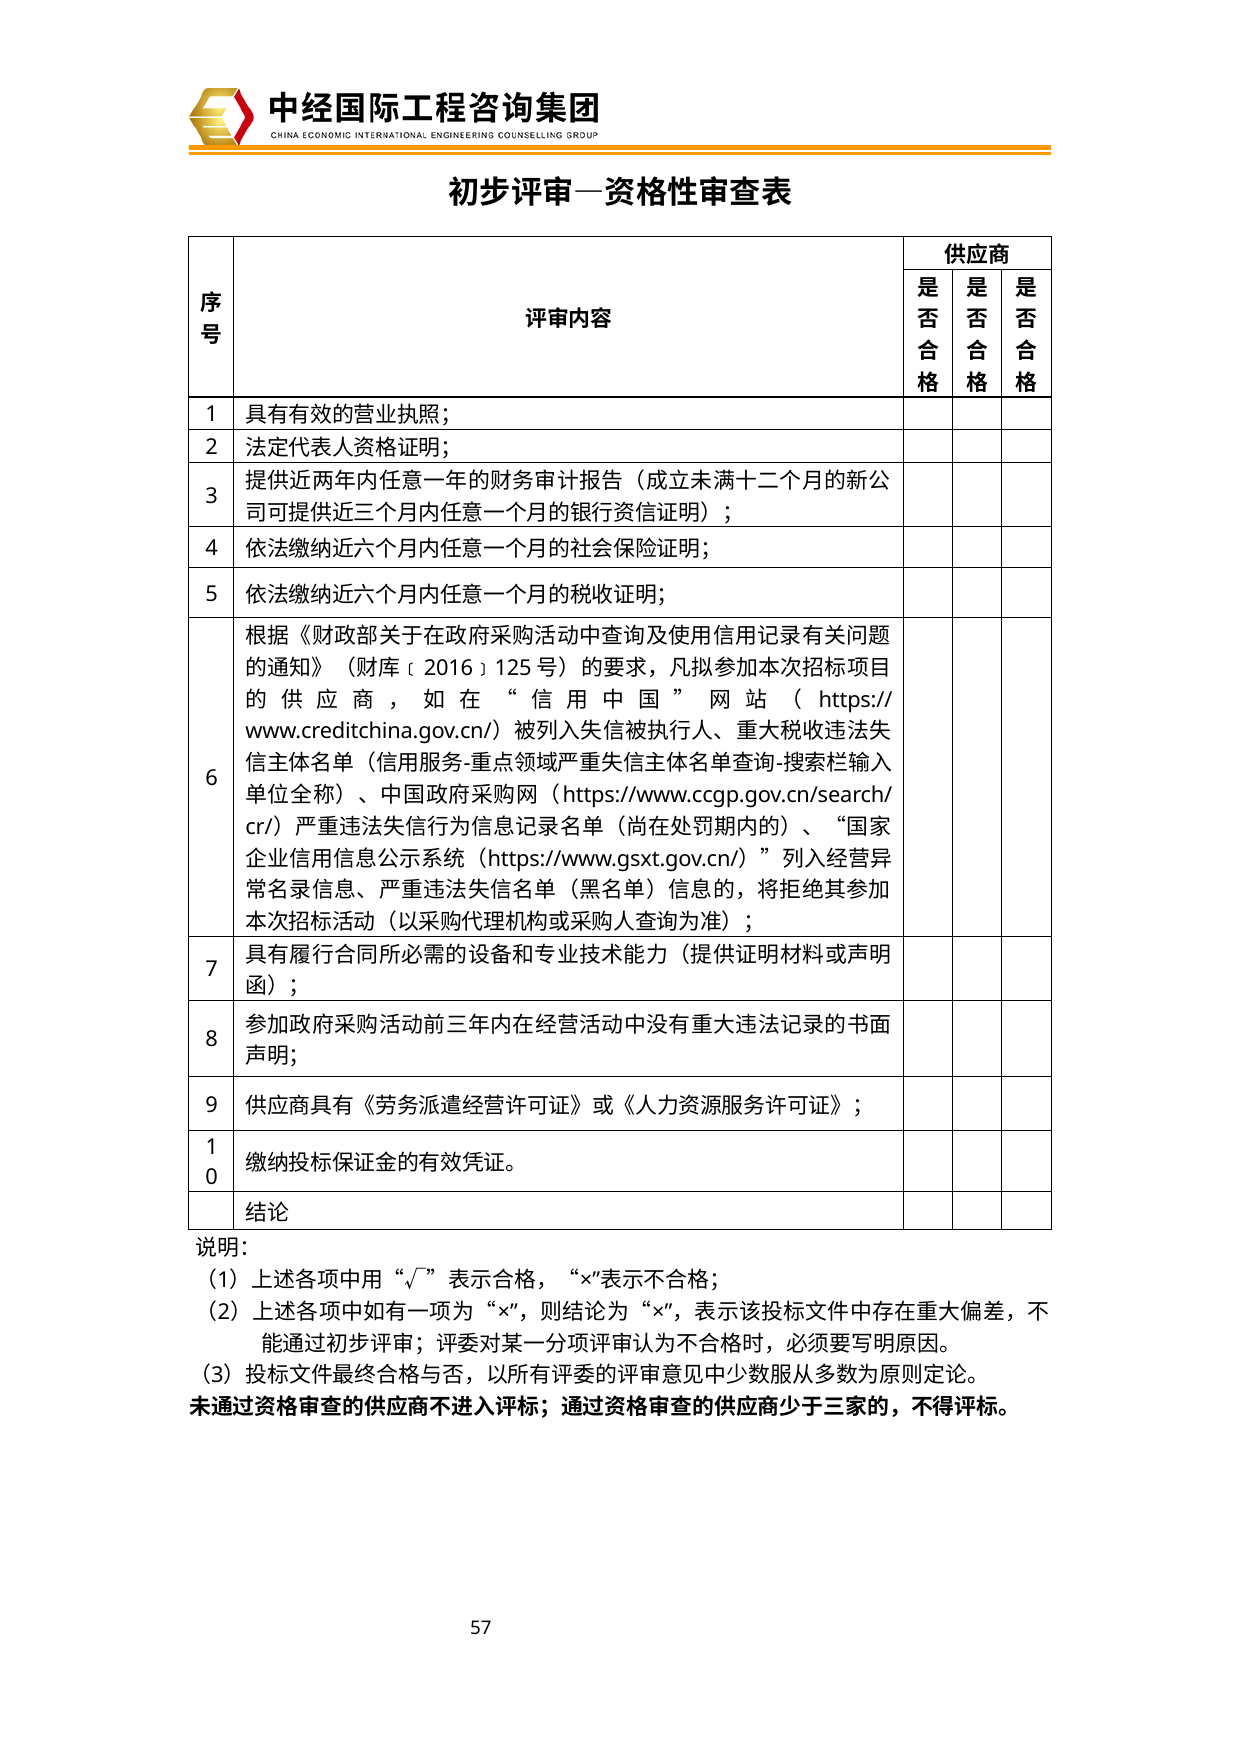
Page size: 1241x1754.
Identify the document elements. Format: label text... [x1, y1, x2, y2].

table_cell [953, 527, 1001, 567]
table_cell [904, 618, 952, 936]
table_cell 7 [189, 937, 233, 1000]
table_cell [1002, 1131, 1051, 1191]
table_cell 是否合格 [1002, 270, 1051, 396]
picture [188, 88, 620, 146]
table_cell [904, 1131, 952, 1191]
table_cell 结论 [234, 1192, 903, 1229]
table_cell [953, 1077, 1001, 1130]
table_cell 具有有效的营业执照； [234, 398, 903, 429]
table_cell 依法缴纳近六个月内任意一个月的税收证明； [234, 568, 903, 617]
table_cell [189, 1192, 233, 1229]
text （1）上述各项中用“√”表示合格，“×”表示不合格； [195, 1262, 1051, 1294]
table_cell [904, 430, 952, 462]
table_cell [1002, 463, 1051, 526]
table_cell [1002, 1192, 1051, 1229]
table_cell [953, 618, 1001, 936]
table_cell [953, 1192, 1001, 1229]
table_header 序号 [189, 237, 233, 396]
table_cell 5 [189, 568, 233, 617]
table_cell [953, 568, 1001, 617]
table_cell [1002, 937, 1051, 1000]
table_cell [904, 463, 952, 526]
table_cell [1002, 430, 1051, 462]
table_cell 4 [189, 527, 233, 567]
table_cell 2 [189, 430, 233, 462]
table_cell 具有履行合同所必需的设备和专业技术能力（提供证明材料或声明函）； [234, 937, 903, 1000]
table_cell [953, 463, 1001, 526]
table_header 供应商 [904, 237, 1051, 269]
text （3）投标文件最终合格与否，以所有评委的评审意见中少数服从多数为原则定论。 [189, 1357, 1051, 1389]
table_cell 参加政府采购活动前三年内在经营活动中没有重大违法记录的书面声明； [234, 1001, 903, 1076]
table_cell [1002, 1077, 1051, 1130]
table_cell 根据《财政部关于在政府采购活动中查询及使用信用记录有关问题的通知》（财库﹝2016﹞125号）的要求，凡拟参加本次招标项目的供应商，如在“信用中国”网站（https://www.creditchina.gov.cn/）被列入失信被执行人、重大税收违法失信主体名单（信用服务-重点领域严重失信主体名单查询-搜索栏输入单位全称）、中国政府采购网（https://www.ccgp.gov.cn/search/cr/）严重违法失信行为信息记录名单（尚在处罚期内的）、“国家企业信用信息公示系统（https://www.gsxt.gov.cn/）”列入经营异常名录信息、严重违法失信名单（黑名单）信息的，将拒绝其参加本次招标活动（以采购代理机构或采购人查询为准）； [234, 618, 903, 936]
table_cell [1002, 398, 1051, 429]
table_cell 是否合格 [953, 270, 1001, 396]
table_cell 9 [189, 1077, 233, 1130]
table_cell 依法缴纳近六个月内任意一个月的社会保险证明； [234, 527, 903, 567]
table_cell [904, 568, 952, 617]
table_cell [904, 527, 952, 567]
table_cell [904, 398, 952, 429]
text 说明： [195, 1230, 1051, 1262]
table_cell [953, 937, 1001, 1000]
table_cell 法定代表人资格证明； [234, 430, 903, 462]
subtitle 初步评审—资格性审查表 [189, 167, 1051, 212]
table_cell [953, 430, 1001, 462]
table_cell 提供近两年内任意一年的财务审计报告（成立未满十二个月的新公司可提供近三个月内任意一个月的银行资信证明）； [234, 463, 903, 526]
text （2）上述各项中如有一项为“×”，则结论为“×”，表示该投标文件中存在重大偏差，不能通过初步评审；评委对某一分项评审认为不合格时，必须要写明原因。 [195, 1294, 1051, 1357]
table_cell [904, 1001, 952, 1076]
table_cell [904, 1077, 952, 1130]
table_cell 供应商具有《劳务派遣经营许可证》或《人力资源服务许可证》； [234, 1077, 903, 1130]
table_cell [904, 1192, 952, 1229]
table_cell [953, 1131, 1001, 1191]
text 未通过资格审查的供应商不进入评标；通过资格审查的供应商少于三家的，不得评标。 [189, 1389, 1051, 1421]
table_cell [904, 937, 952, 1000]
table_cell 是否合格 [904, 270, 952, 396]
table_header 评审内容 [234, 237, 903, 396]
table_cell 缴纳投标保证金的有效凭证。 [234, 1131, 903, 1191]
table_cell [1002, 1001, 1051, 1076]
table_cell 1 [189, 398, 233, 429]
table_cell [953, 398, 1001, 429]
table_cell 8 [189, 1001, 233, 1076]
table_cell 10 [189, 1131, 233, 1191]
table_cell 6 [189, 618, 233, 936]
table_cell [1002, 618, 1051, 936]
table_cell [953, 1001, 1001, 1076]
table_cell 3 [189, 463, 233, 526]
table_cell [1002, 568, 1051, 617]
table_cell [1002, 527, 1051, 567]
